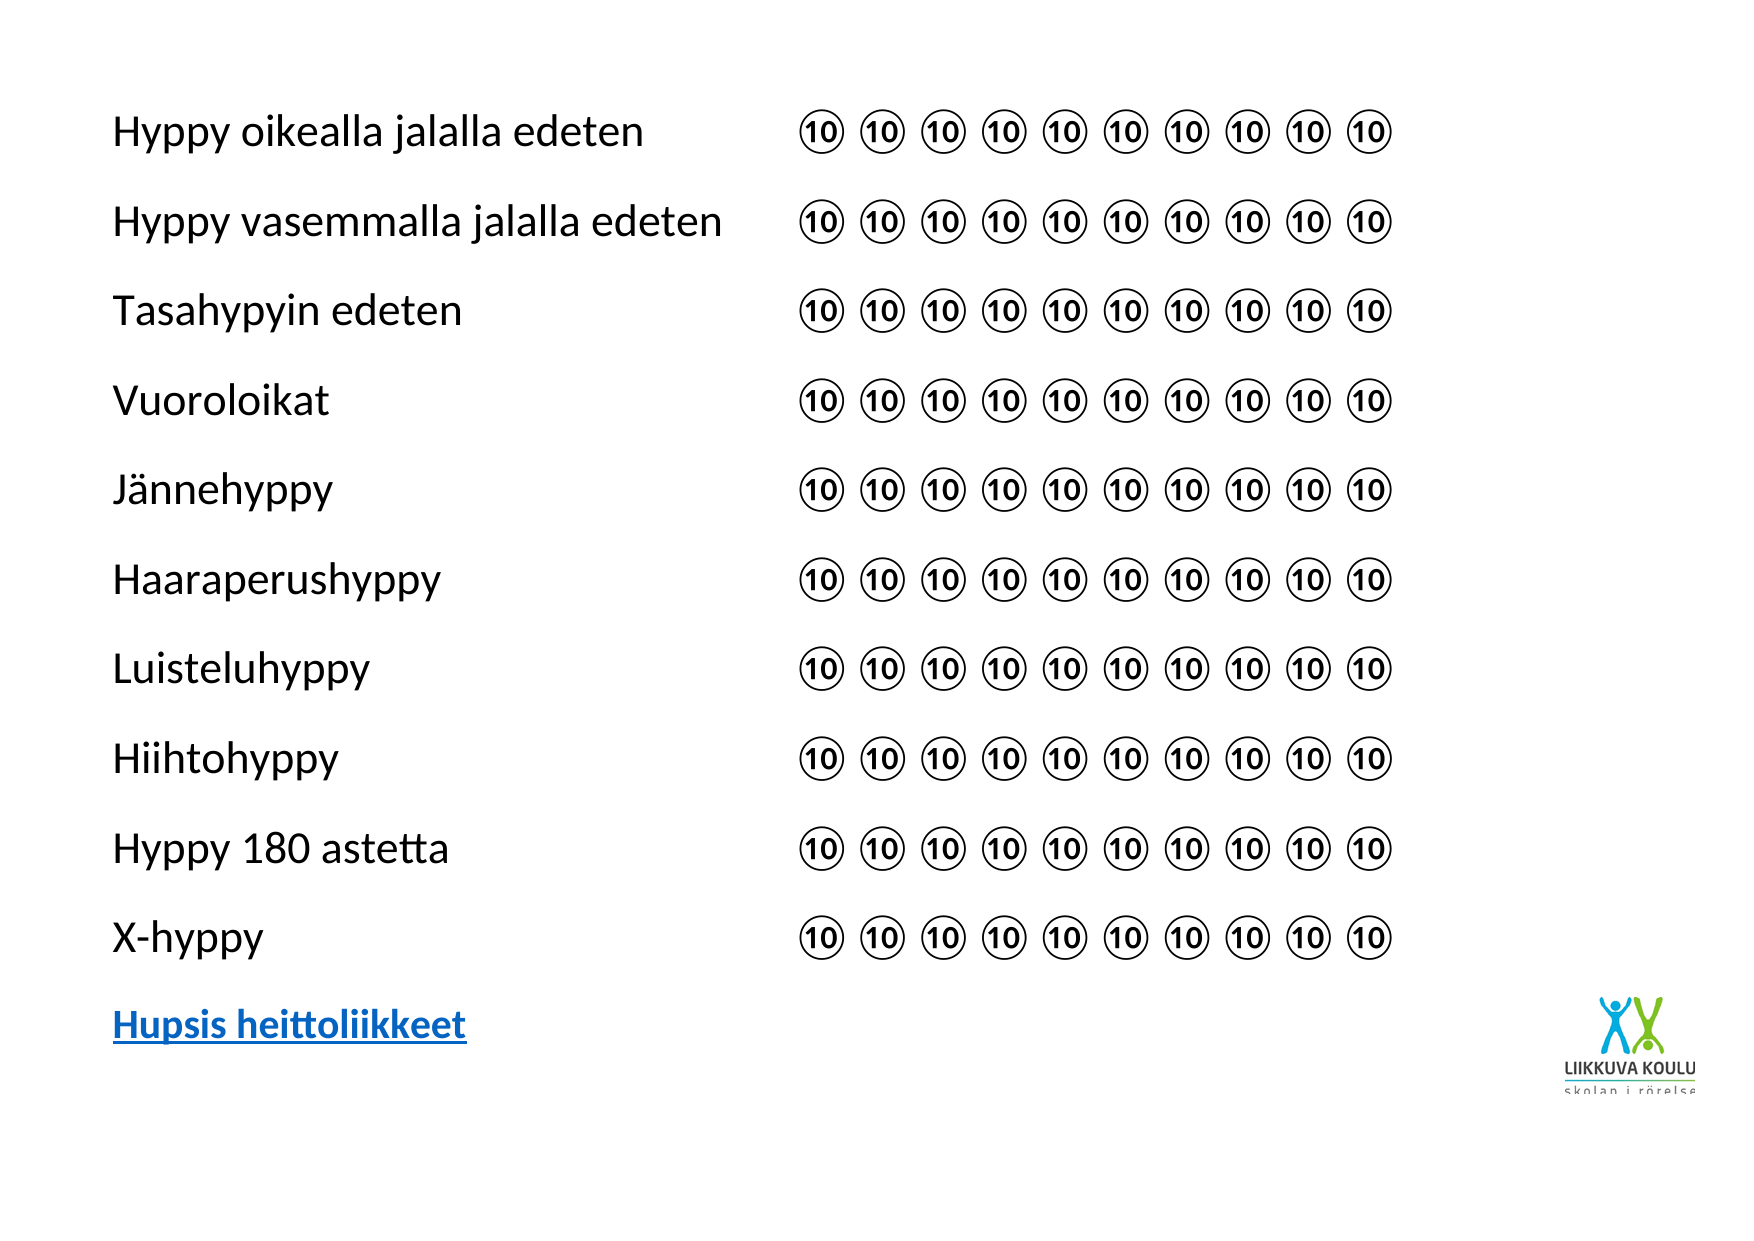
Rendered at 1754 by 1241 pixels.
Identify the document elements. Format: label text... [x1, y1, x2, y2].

text Tasahypyin edeten ⑩⑩⑩⑩⑩⑩⑩⑩⑩⑩ [112, 281, 1631, 337]
text Hupsis heittoliikkeet [112, 998, 1549, 1048]
text Hyppy 180 astetta ⑩⑩⑩⑩⑩⑩⑩⑩⑩⑩ [112, 818, 1631, 874]
text Hyppy vasemmalla jalalla edeten ⑩⑩⑩⑩⑩⑩⑩⑩⑩⑩ [112, 191, 1631, 247]
text X-hyppy ⑩⑩⑩⑩⑩⑩⑩⑩⑩⑩ [112, 908, 1631, 964]
text Hiihtohyppy ⑩⑩⑩⑩⑩⑩⑩⑩⑩⑩ [112, 729, 1631, 785]
text Vuoroloikat ⑩⑩⑩⑩⑩⑩⑩⑩⑩⑩ [112, 371, 1631, 427]
text Luisteluhyppy ⑩⑩⑩⑩⑩⑩⑩⑩⑩⑩ [112, 639, 1631, 695]
text Haaraperushyppy ⑩⑩⑩⑩⑩⑩⑩⑩⑩⑩ [112, 550, 1631, 606]
text Hyppy oikealla jalalla edeten ⑩⑩⑩⑩⑩⑩⑩⑩⑩⑩ [112, 102, 1631, 158]
text Jännehyppy ⑩⑩⑩⑩⑩⑩⑩⑩⑩⑩ [112, 460, 1631, 516]
